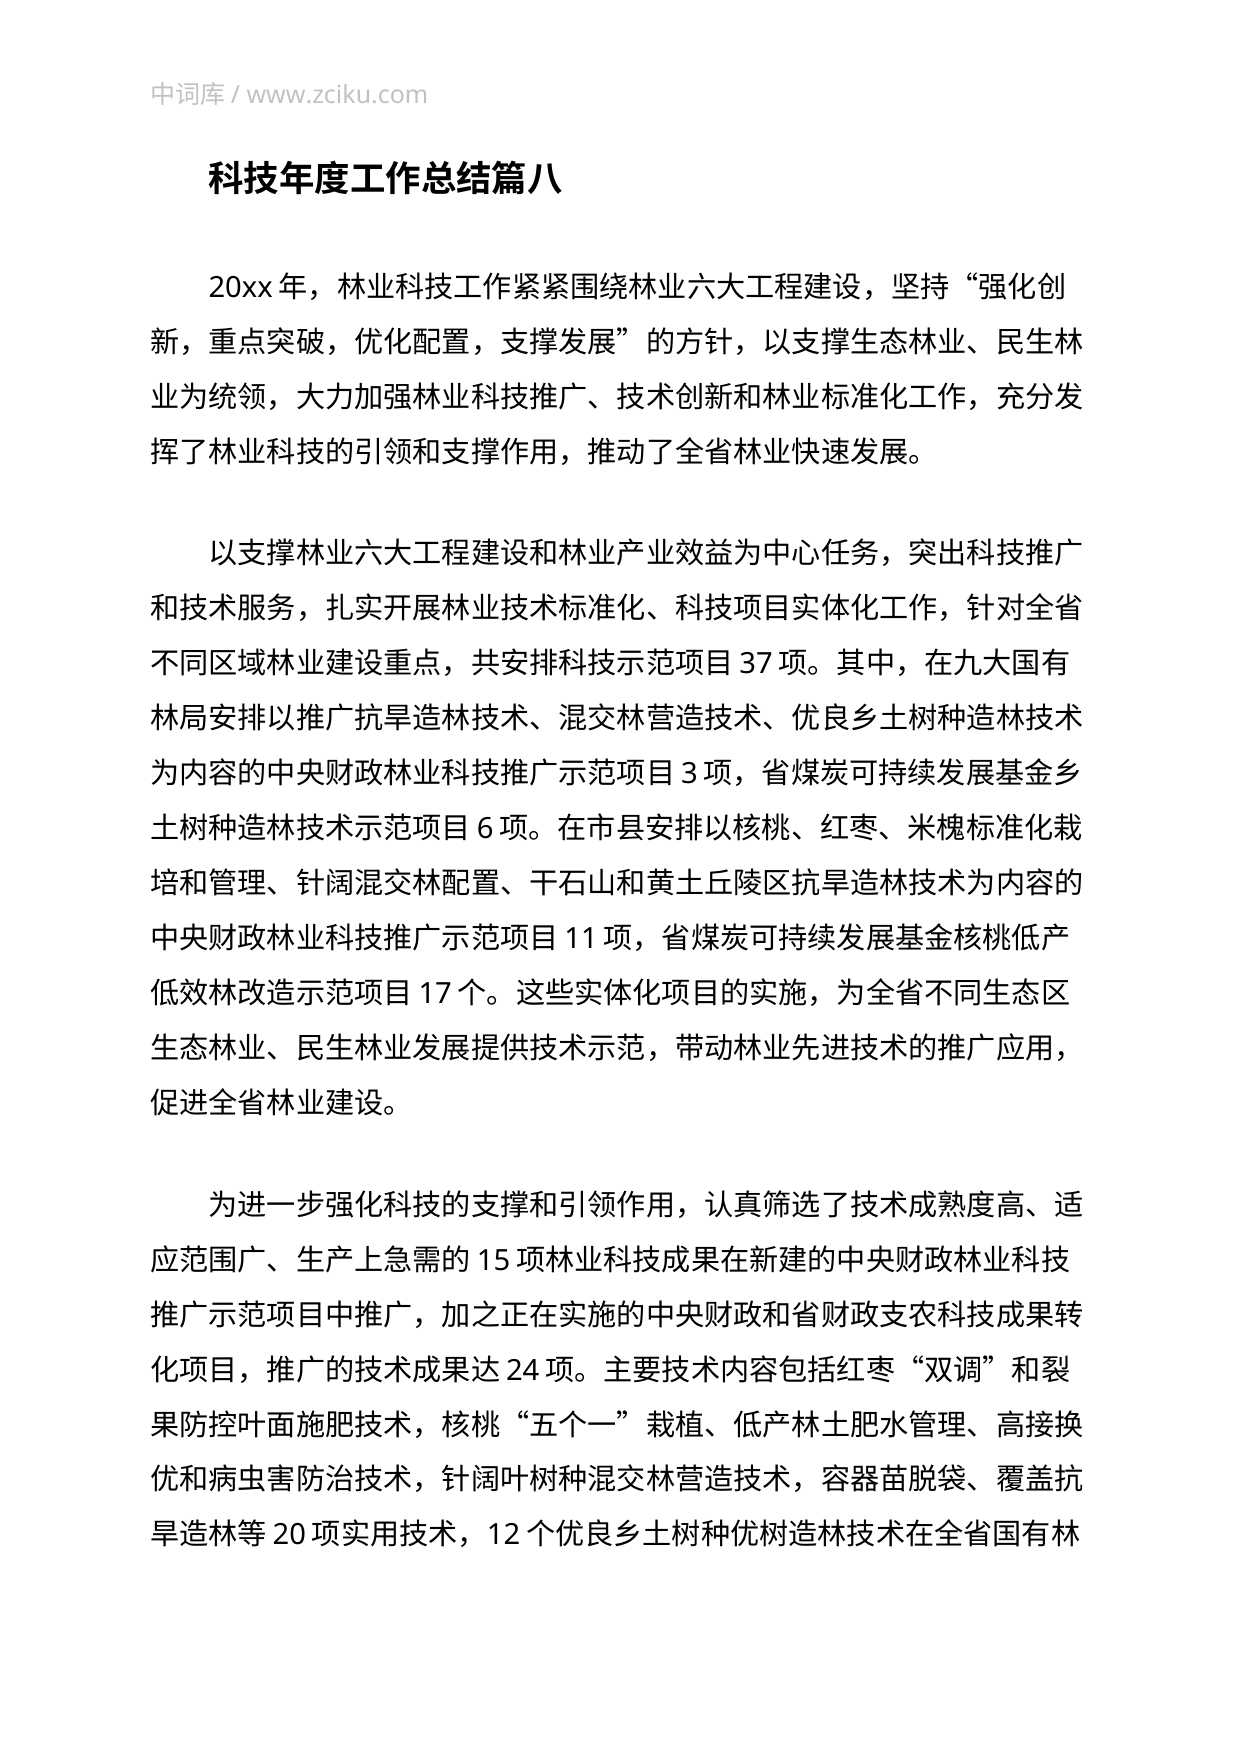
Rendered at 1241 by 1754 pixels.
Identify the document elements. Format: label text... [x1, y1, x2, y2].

text 20xx年，林业科技工作紧紧围绕林业六大工程建设，坚持“强化创新，重点突破，优化配置，支撑发展”的方针，以支撑生态林业、民生林业为统领，大力加强林业科技推广、技术创新和林业标准化工作，充分发挥了林业科技的引领和支撑作用，推动了全省林业快速发展。 [150, 263, 1090, 471]
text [150, 1181, 1090, 1553]
text 科技年度工作总结篇八 [150, 150, 1090, 201]
text 以支撑林业六大工程建设和林业产业效益为中心任务，突出科技推广和技术服务，扎实开展林业技术标准化、科技项目实体化工作，针对全省不同区域林业建设重点，共安排科技示范项目37项。其中，在九大国有林局安排以推广抗旱造林技术、混交林营造技术、优良乡土树种造林技术为内容的中央财政林业科技推广示范项目3项，省煤炭可持续发展基金乡土树种造林技术示范项目6项。在市县安排以核桃、红枣、米槐标准化栽培和管理、针阔混交林配置、干石山和黄土丘陵区抗旱造林技术为内容的中央财政林业科技推广示范项目11项，省煤炭可持续发展基金核桃低产低效林改造示范项目17个。这些实体化项目的实施，为全省不同生态区生态林业、民生林业发展提供技术示范，带动林业先进技术的推广应用，促进全省林业建设。 [150, 530, 1090, 1122]
